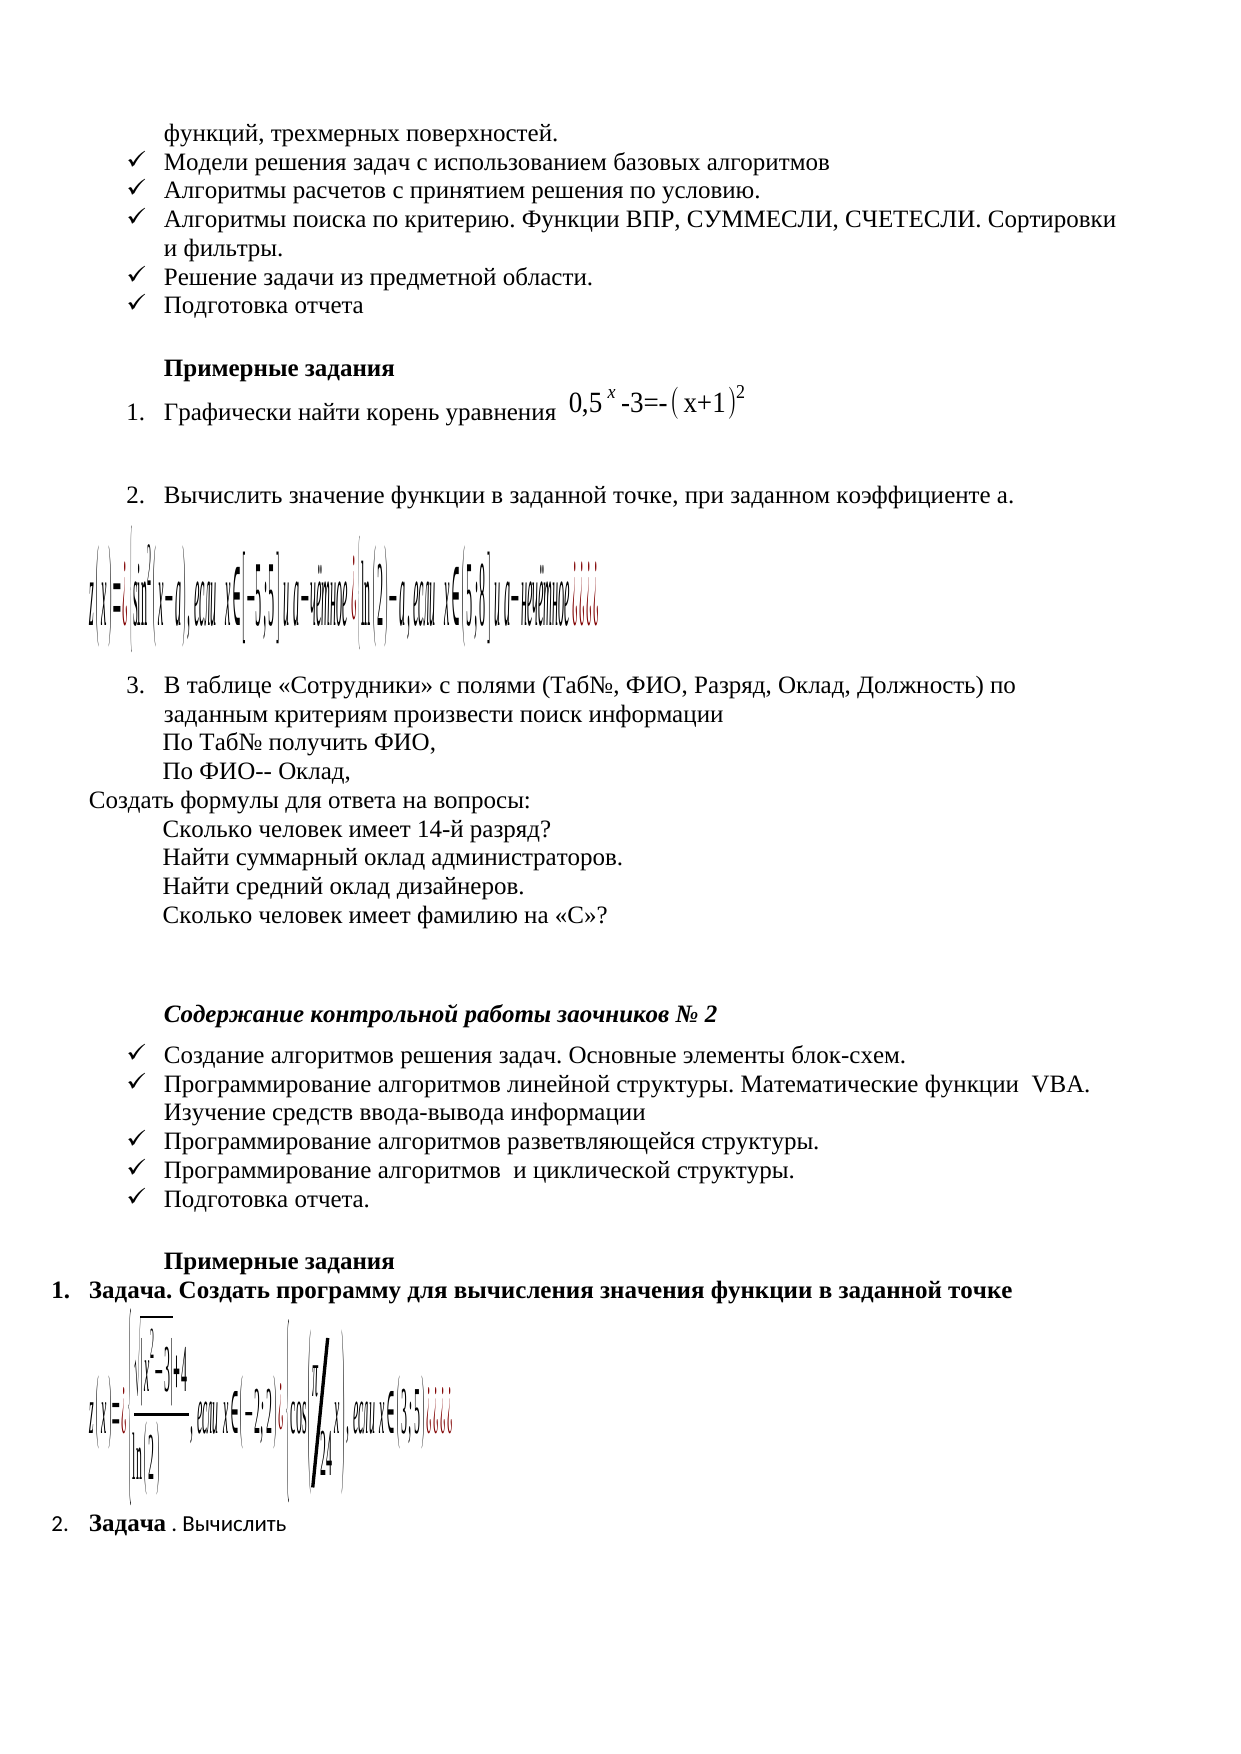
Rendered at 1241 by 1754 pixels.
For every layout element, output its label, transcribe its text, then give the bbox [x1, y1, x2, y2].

list Подготовка отчета. [126, 1184, 1122, 1212]
list Программирование алгоритмов линейной структуры. Математические функции VBA. Изучение средств ввода-вывода информации [126, 1069, 1122, 1126]
list Решение задачи из предметной области. [126, 262, 1122, 291]
text Найти суммарный оклад администраторов. [89, 842, 1122, 871]
list Алгоритмы поиска по критерию. Функции ВПР, СУММЕСЛИ, СЧЕТЕСЛИ. Сортировки и фильтры. [126, 204, 1122, 262]
text Примерные задания [164, 353, 1122, 382]
list Вычислить значение функции в заданной точке, при заданном коэффициенте а. [126, 480, 1122, 508]
list Программирование алгоритмов и циклической структуры. [126, 1155, 1122, 1184]
text Содержание контрольной работы заочников № 2 [89, 999, 1122, 1027]
list Подготовка отчета [126, 291, 1122, 319]
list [126, 118, 1122, 147]
list Графически найти корень уравнения [126, 382, 1122, 426]
text По Таб№ получить ФИО, [89, 727, 1122, 756]
text Сколько человек имеет фамилию на «С»? [89, 900, 1122, 929]
text Создать формулы для ответа на вопросы: [89, 785, 1122, 814]
list Алгоритмы расчетов с принятием решения по условию. [126, 176, 1122, 204]
list Модели решения задач с использованием базовых алгоритмов [126, 147, 1122, 176]
list Создание алгоритмов решения задач. Основные элементы блок-схем. [126, 1040, 1122, 1069]
text Найти средний оклад дизайнеров. [89, 871, 1122, 900]
text По ФИО-- Оклад, [89, 756, 1122, 785]
list Задача. Создать программу для вычисления значения функции в заданной точке [51, 1275, 1122, 1303]
list Программирование алгоритмов разветвляющейся структуры. [126, 1126, 1122, 1155]
list Задача . Вычислить [51, 1508, 1122, 1537]
list В таблице «Сотрудники» с полями (Таб№, ФИО, Разряд, Оклад, Должность) по заданным критериям произвести поиск информации [126, 670, 1122, 727]
list Примерные задания [164, 1246, 1122, 1275]
text Сколько человек имеет 14-й разряд? [89, 814, 1122, 842]
